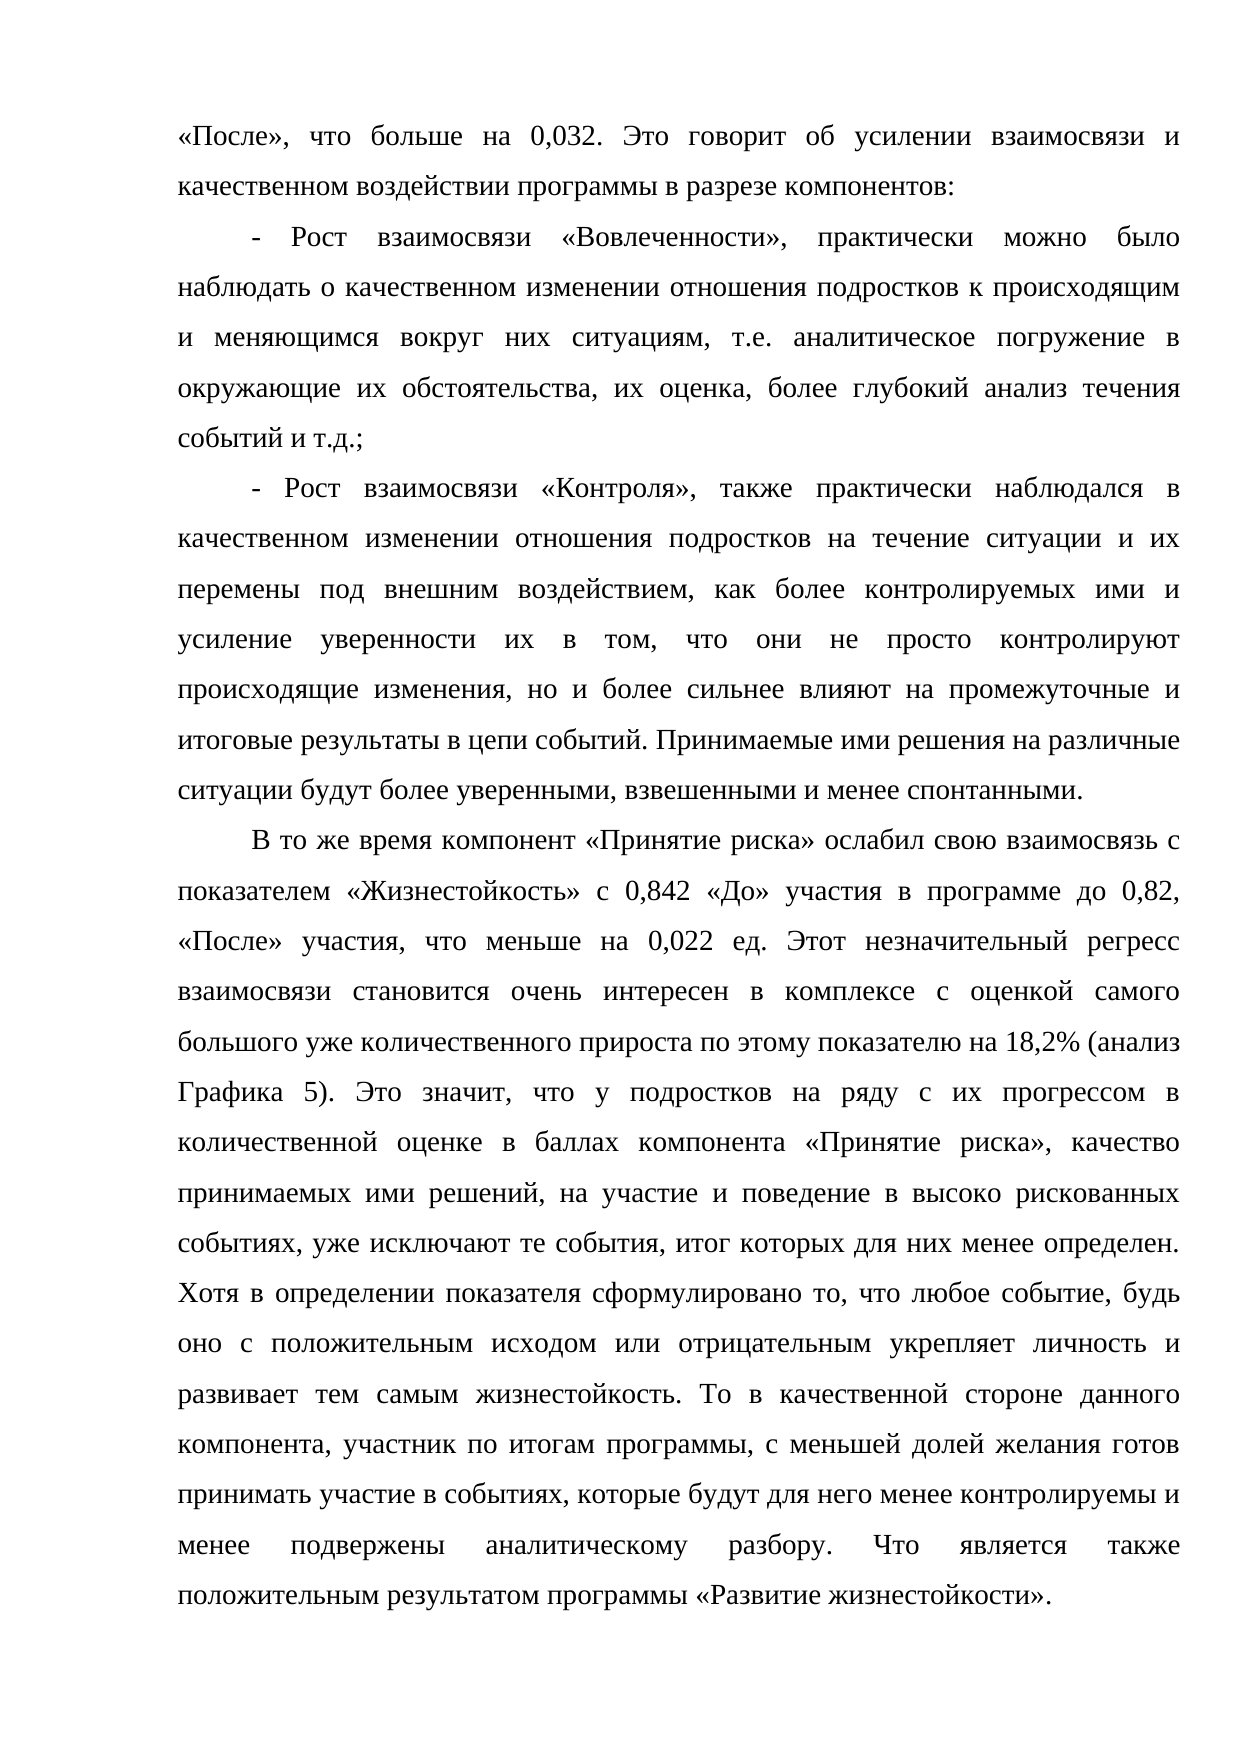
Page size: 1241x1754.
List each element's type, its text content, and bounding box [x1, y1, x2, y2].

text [177, 118, 1181, 202]
text - Рост взаимосвязи «Контроля», также практически наблюдался в качественном изменении отношения подростков на течение ситуации и их перемены под внешним воздействием, как более контролируемых ими и усиление уверенности их в том, что они не просто контролируют происходящие изменения, но и более сильнее влияют на промежуточные и итоговые результаты в цепи событий. Принимаемые ими решения на различные ситуации будут более уверенными, взвешенными и менее спонтанными. [177, 470, 1181, 806]
text В то же время компонент «Принятие риска» ослабил свою взаимосвязь с показателем «Жизнестойкость» с 0,842 «До» участия в программе до 0,82, «После» участия, что меньше на 0,022 ед. Этот незначительный регресс взаимосвязи становится очень интересен в комплексе с оценкой самого большого уже количественного прироста по этому показателю на 18,2% (анализ Графика 5). Это значит, что у подростков на ряду с их прогрессом в количественной оценке в баллах компонента «Принятие риска», качество принимаемых ими решений, на участие и поведение в высоко рискованных событиях, уже исключают те события, итог которых для них менее определен. Хотя в определении показателя сформулировано то, что любое событие, будь оно с положительным исходом или отрицательным укрепляет личность и развивает тем самым жизнестойкость. То в качественной стороне данного компонента, участник по итогам программы, с меньшей долей желания готов принимать участие в событиях, которые будут для него менее контролируемы и менее подвержены аналитическому разбору. Что является также положительным результатом программы «Развитие жизнестойкости». [177, 822, 1181, 1611]
text - Рост взаимосвязи «Вовлеченности», практически можно было наблюдать о качественном изменении отношения подростков к происходящим и меняющимся вокруг них ситуациям, т.е. аналитическое погружение в окружающие их обстоятельства, их оценка, более глубокий анализ течения событий и т.д.; [177, 219, 1181, 453]
